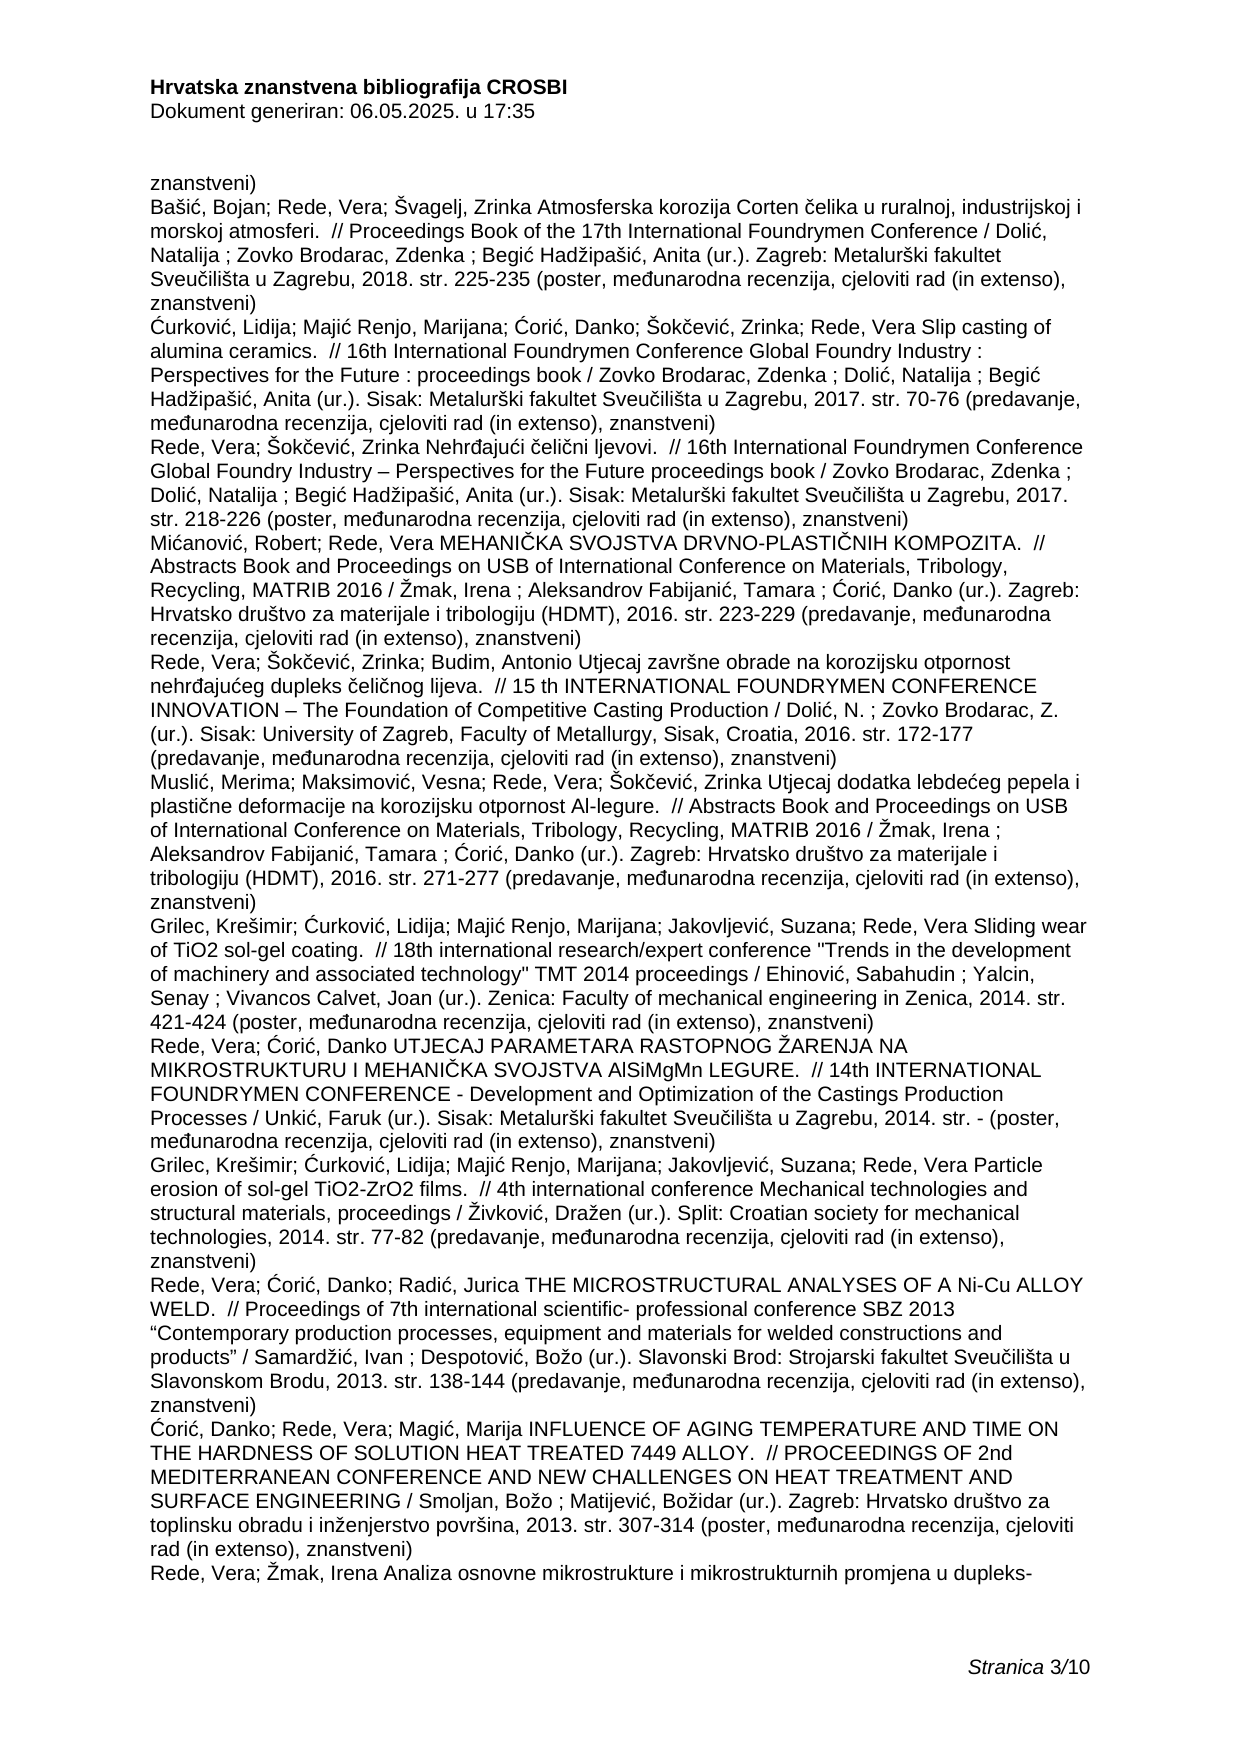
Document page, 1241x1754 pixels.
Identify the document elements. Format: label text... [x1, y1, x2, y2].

text Rede, Vera; Šokčević, Zrinka; Budim, Antonio [150, 650, 1090, 770]
text Rede, Vera; Ćorić, Danko [150, 1033, 1090, 1153]
text Grilec, Krešimir; Ćurković, Lidija; Majić Renjo, Marijana; Jakovljević, Suzana; Rede, Vera [150, 914, 1090, 1033]
text Bašić, Bojan; Rede, Vera; Švagelj, Zrinka [150, 195, 1090, 315]
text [150, 1561, 1090, 1584]
text Ćorić, Danko; Rede, Vera; Magić, Marija [150, 1417, 1090, 1561]
text Ćurković, Lidija; Majić Renjo, Marijana; Ćorić, Danko; Šokčević, Zrinka; Rede, Vera [150, 315, 1090, 434]
text Rede, Vera; Ćorić, Danko; Radić, Jurica [150, 1273, 1090, 1417]
text Muslić, Merima; Maksimović, Vesna; Rede, Vera; Šokčević, Zrinka [150, 770, 1090, 914]
text Grilec, Krešimir; Ćurković, Lidija; Majić Renjo, Marijana; Jakovljević, Suzana; Rede, Vera [150, 1153, 1090, 1273]
text Mićanović, Robert; Rede, Vera [150, 530, 1090, 650]
text Rede, Vera; Šokčević, Zrinka [150, 434, 1090, 530]
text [150, 171, 1090, 195]
